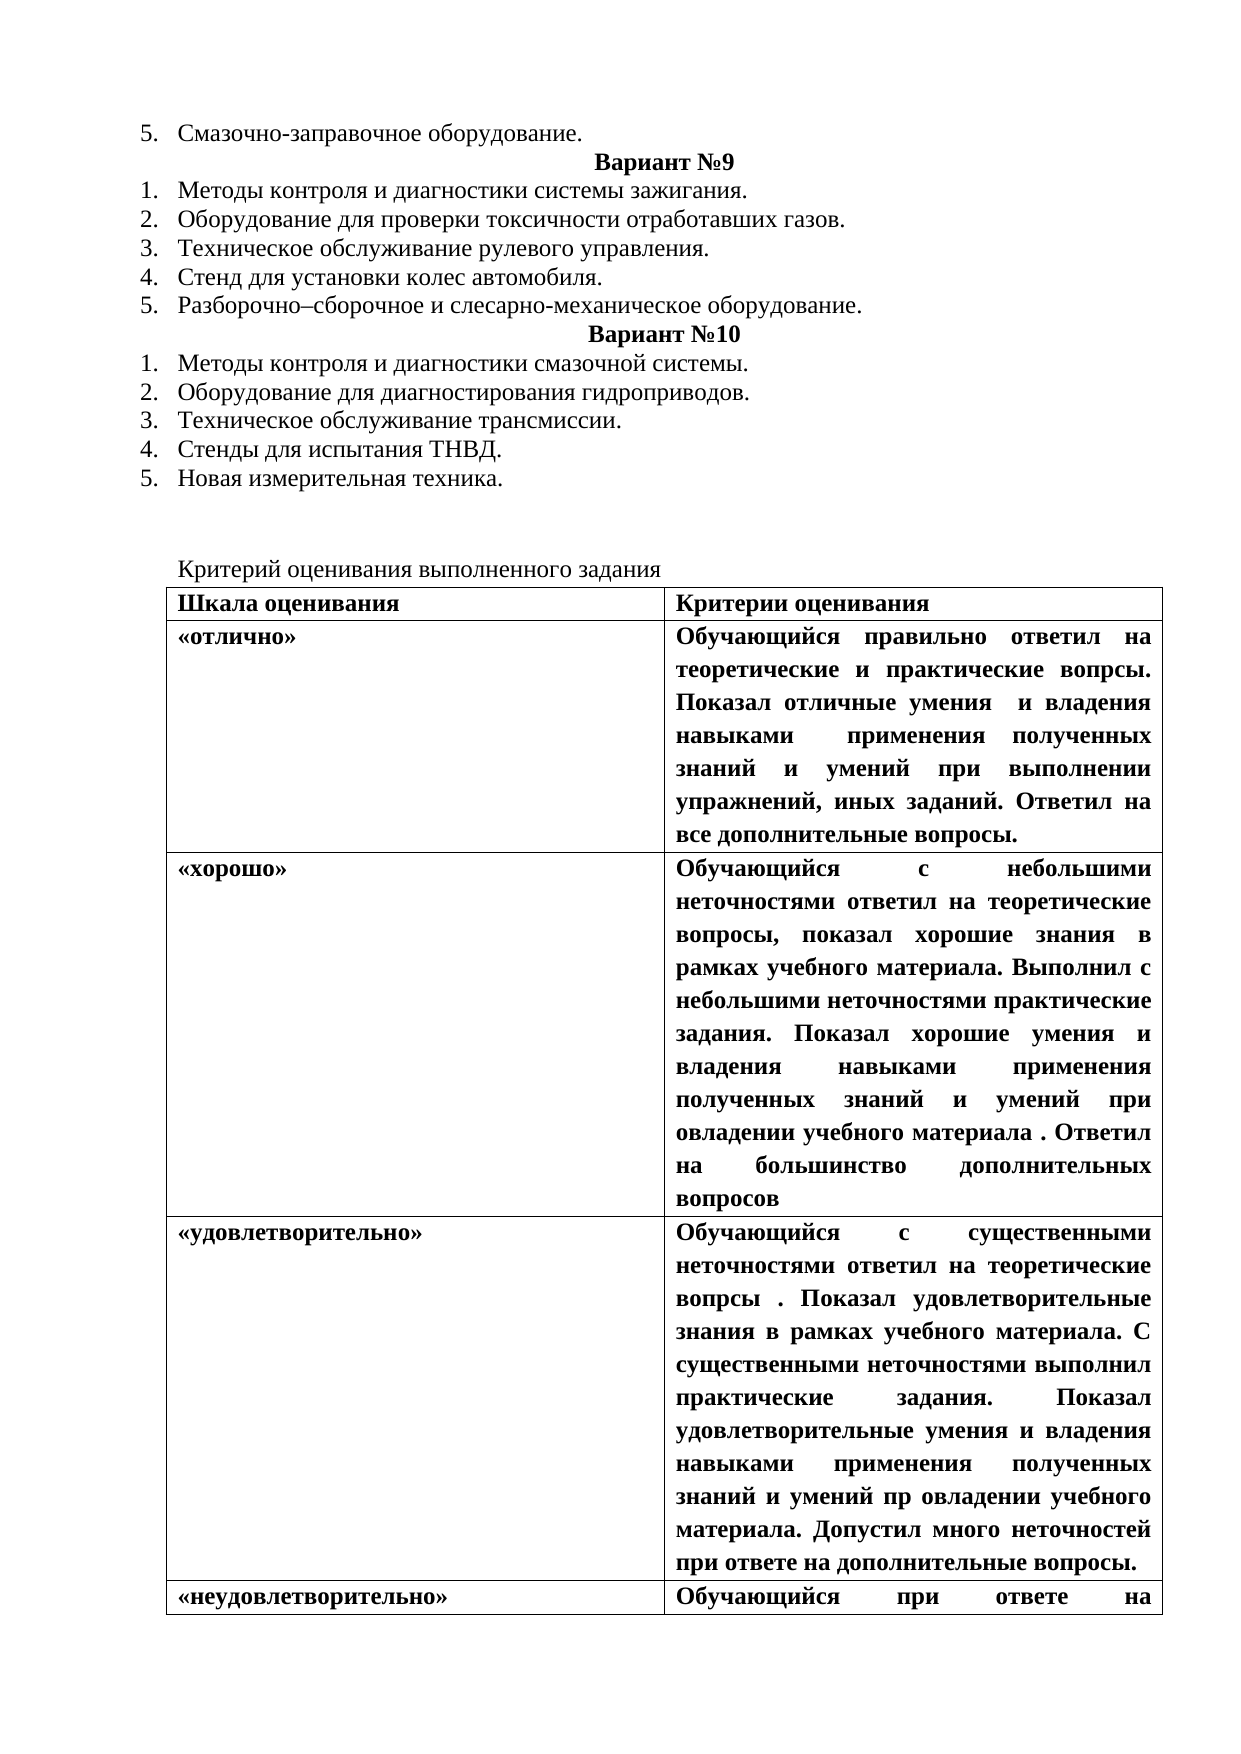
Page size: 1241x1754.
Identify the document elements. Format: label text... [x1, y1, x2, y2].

table_cell Обучающийся с небольшими неточностями ответил на теоретические вопросы, показал хорошие знания в рамках учебного материала. Выполнил с небольшими неточностями практические задания. Показал хорошие умения и владения навыками применения полученных знаний и умений при овладении учебного материала . Ответил на большинство дополнительных вопросов [665, 853, 1162, 1216]
list Методы контроля и диагностики системы зажигания. [140, 176, 1152, 204]
text Вариант №9 [177, 147, 1152, 176]
text Критерий оценивания выполненного задания [177, 554, 1152, 582]
text Вариант №10 [177, 319, 1152, 348]
table_cell «удовлетворительно» [167, 1217, 664, 1580]
list Разборочно–сборочное и слесарно-механическое оборудование. [140, 291, 1152, 319]
table_cell «отлично» [167, 621, 664, 852]
list Смазочно-заправочное оборудование. [140, 118, 1152, 147]
table_header Критерии оценивания [665, 588, 1162, 620]
list Оборудование для диагностирования гидроприводов. [140, 377, 1152, 406]
table_cell «хорошо» [167, 853, 664, 1216]
list Стенд для установки колес автомобиля. [140, 262, 1152, 291]
list Новая измерительная техника. [140, 463, 1152, 492]
list Техническое обслуживание рулевого управления. [140, 233, 1152, 262]
list Оборудование для проверки токсичности отработавших газов. [140, 204, 1152, 233]
table_cell Обучающийся правильно ответил на теоретические и практические вопрсы. Показал отличные умения и владения навыками применения полученных знаний и умений при выполнении упражнений, иных заданий. Ответил на все дополнительные вопросы. [665, 621, 1162, 852]
table_cell Обучающийся с существенными неточностями ответил на теоретические вопрсы . Показал удовлетворительные знания в рамках учебного материала. С существенными неточностями выполнил практические задания. Показал удовлетворительные умения и владения навыками применения полученных знаний и умений пр овладении учебного материала. Допустил много неточностей при ответе на дополнительные вопросы. [665, 1217, 1162, 1580]
list Методы контроля и диагностики смазочной системы. [140, 348, 1152, 377]
table_header Шкала оценивания [167, 588, 664, 620]
list Стенды для испытания ТНВД. [140, 434, 1152, 463]
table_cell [665, 1581, 1162, 1613]
list Техническое обслуживание трансмиссии. [140, 406, 1152, 434]
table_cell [167, 1581, 664, 1613]
